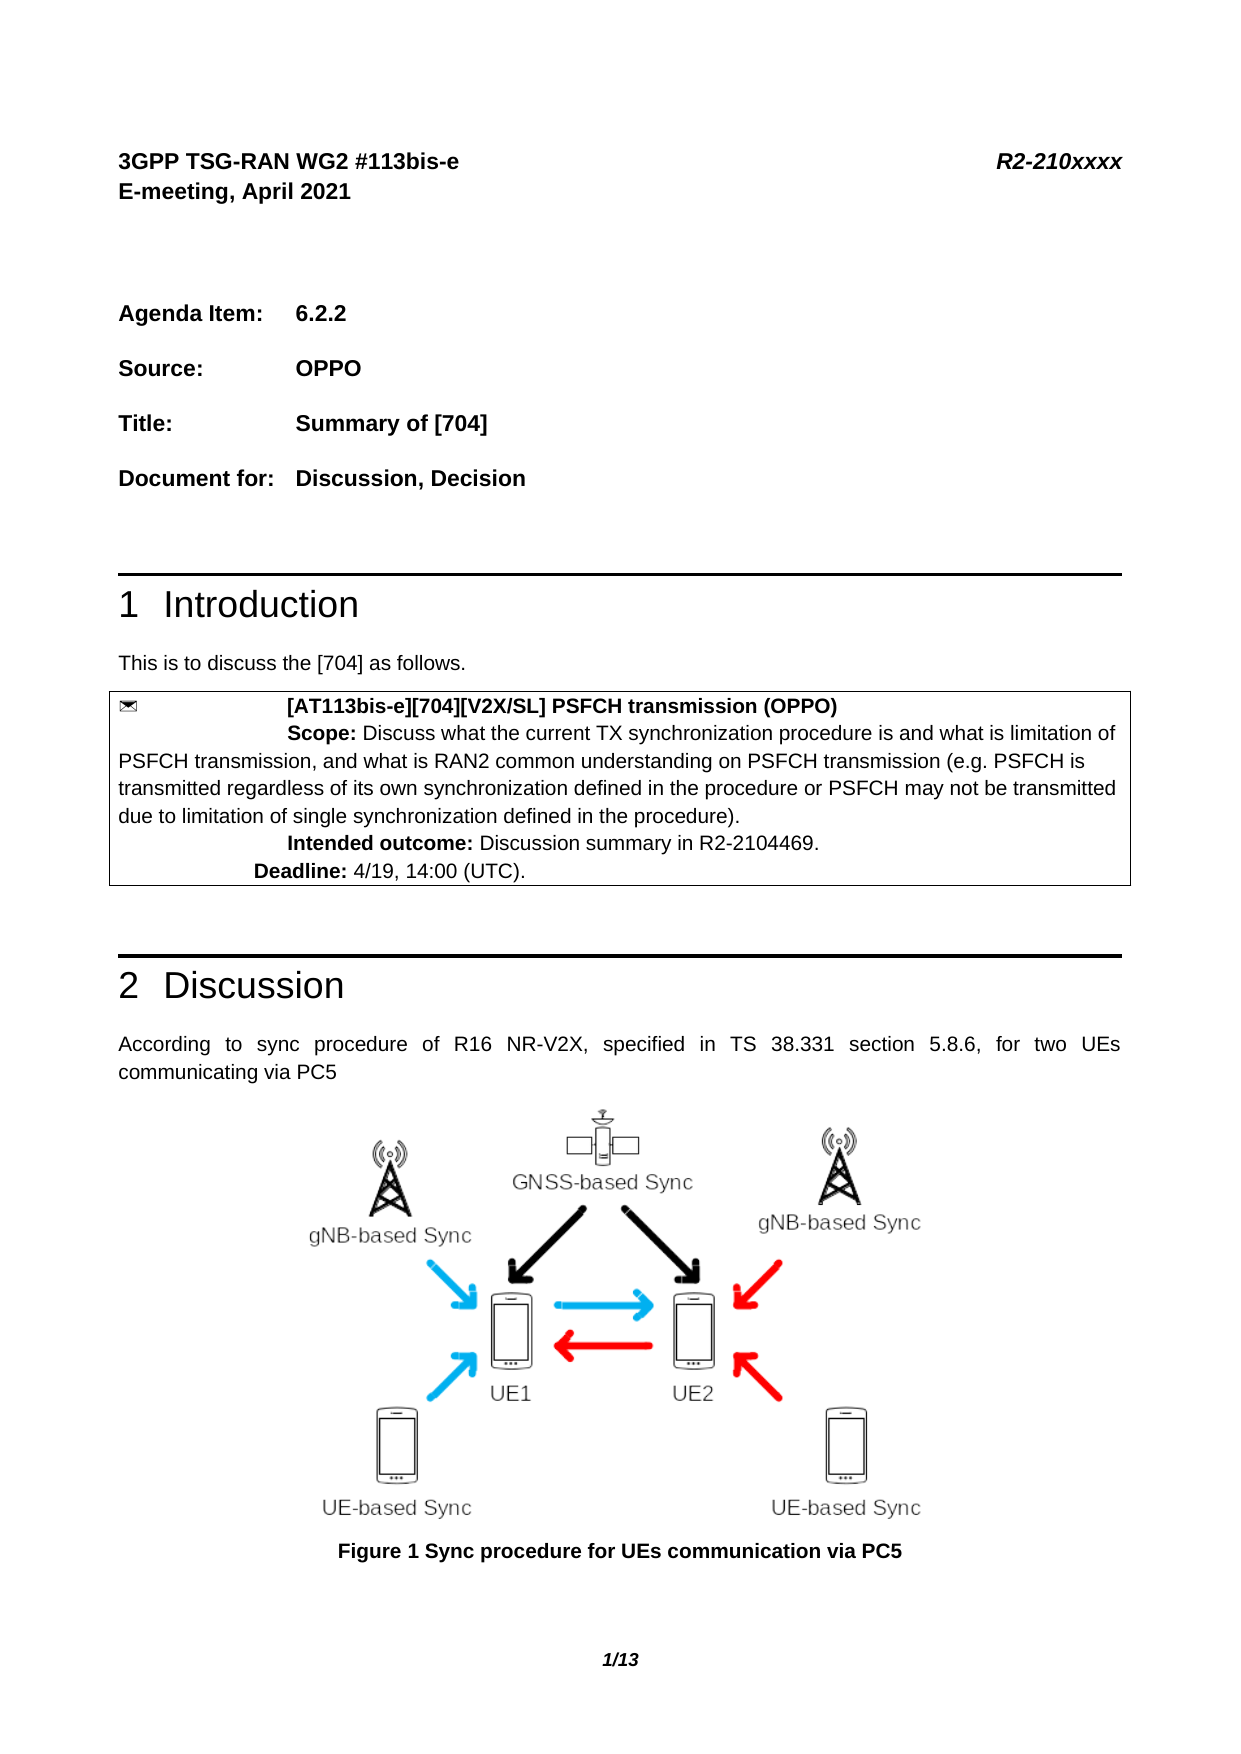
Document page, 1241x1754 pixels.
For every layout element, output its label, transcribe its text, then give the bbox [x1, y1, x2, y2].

text Scope: Discuss what the current TX synchronization procedure is and what is limitation of PSFCH transmission, and what is RAN2 common understanding on PSFCH transmission (e.g. PSFCH is transmitted regardless of its own synchronization defined in the procedure or PSFCH may not be transmitted due to limitation of single synchronization defined in the procedure). [110, 718, 1130, 828]
text Title: Summary of [704] [118, 410, 1122, 436]
text Intended outcome: Discussion summary in R2-2104469. [110, 828, 1130, 855]
text [AT113bis-e][704][V2X/SL] PSFCH transmission (OPPO) [110, 692, 1130, 718]
text This is to discuss the [704] as follows. [118, 651, 1122, 674]
text Figure 1 Sync procedure for UEs communication via PC5 [118, 1539, 1122, 1563]
text Agenda Item: 6.2.2 [118, 299, 1122, 326]
text According to sync procedure of R16 NR-V2X, specified in TS 38.331 section 5.8.6, for two UEs communicating via PC5 [118, 1032, 1122, 1083]
subtitle Introduction [118, 576, 1122, 625]
text 3GPP TSG-RAN WG2 #113bis-e R2-210xxxx [118, 148, 1122, 174]
subtitle Discussion [118, 958, 1122, 1007]
text Document for: Discussion, Decision [118, 465, 1122, 491]
text E-meeting, April 2021 [118, 178, 1122, 204]
text Source: OPPO [118, 355, 1122, 381]
text Deadline: 4/19, 14:00 (UTC). [110, 856, 1130, 885]
